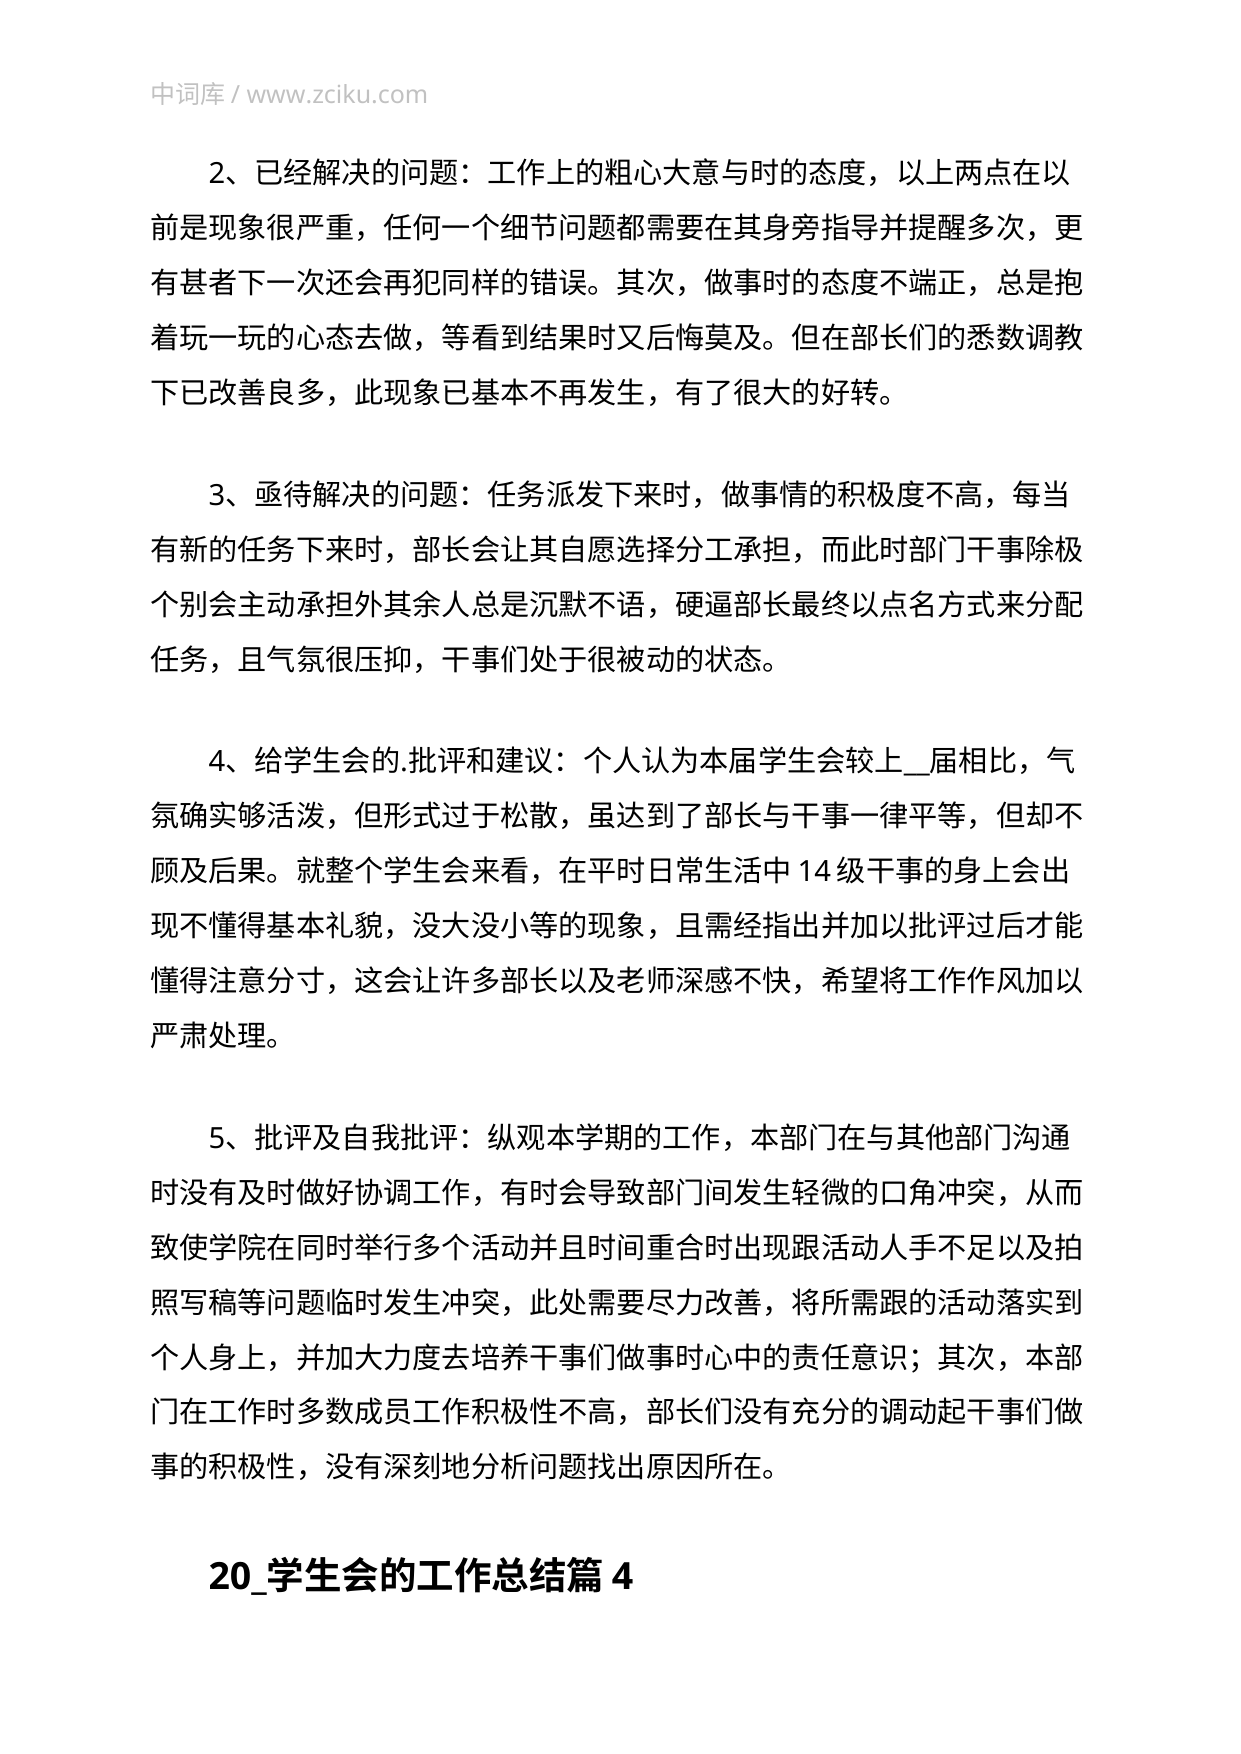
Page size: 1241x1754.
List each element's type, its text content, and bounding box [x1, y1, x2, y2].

text 20_学生会的工作总结篇4 [150, 1546, 1090, 1600]
text 2、已经解决的问题：工作上的粗心大意与时的态度，以上两点在以前是现象很严重，任何一个细节问题都需要在其身旁指导并提醒多次，更有甚者下一次还会再犯同样的错误。其次，做事时的态度不端正，总是抱着玩一玩的心态去做，等看到结果时又后悔莫及。但在部长们的悉数调教下已改善良多，此现象已基本不再发生，有了很大的好转。 [150, 150, 1090, 412]
text 5、批评及自我批评：纵观本学期的工作，本部门在与其他部门沟通时没有及时做好协调工作，有时会导致部门间发生轻微的口角冲突，从而致使学院在同时举行多个活动并且时间重合时出现跟活动人手不足以及拍照写稿等问题临时发生冲突，此处需要尽力改善，将所需跟的活动落实到个人身上，并加大力度去培养干事们做事时心中的责任意识；其次，本部门在工作时多数成员工作积极性不高，部长们没有充分的调动起干事们做事的积极性，没有深刻地分析问题找出原因所在。 [150, 1114, 1090, 1486]
text 3、亟待解决的问题：任务派发下来时，做事情的积极度不高，每当有新的任务下来时，部长会让其自愿选择分工承担，而此时部门干事除极个别会主动承担外其余人总是沉默不语，硬逼部长最终以点名方式来分配任务，且气氛很压抑，干事们处于很被动的状态。 [150, 471, 1090, 678]
text 4、给学生会的.批评和建议：个人认为本届学生会较上__届相比，气氛确实够活泼，但形式过于松散，虽达到了部长与干事一律平等，但却不顾及后果。就整个学生会来看，在平时日常生活中14级干事的身上会出现不懂得基本礼貌，没大没小等的现象，且需经指出并加以批评过后才能懂得注意分寸，这会让许多部长以及老师深感不快，希望将工作作风加以严肃处理。 [150, 738, 1090, 1055]
